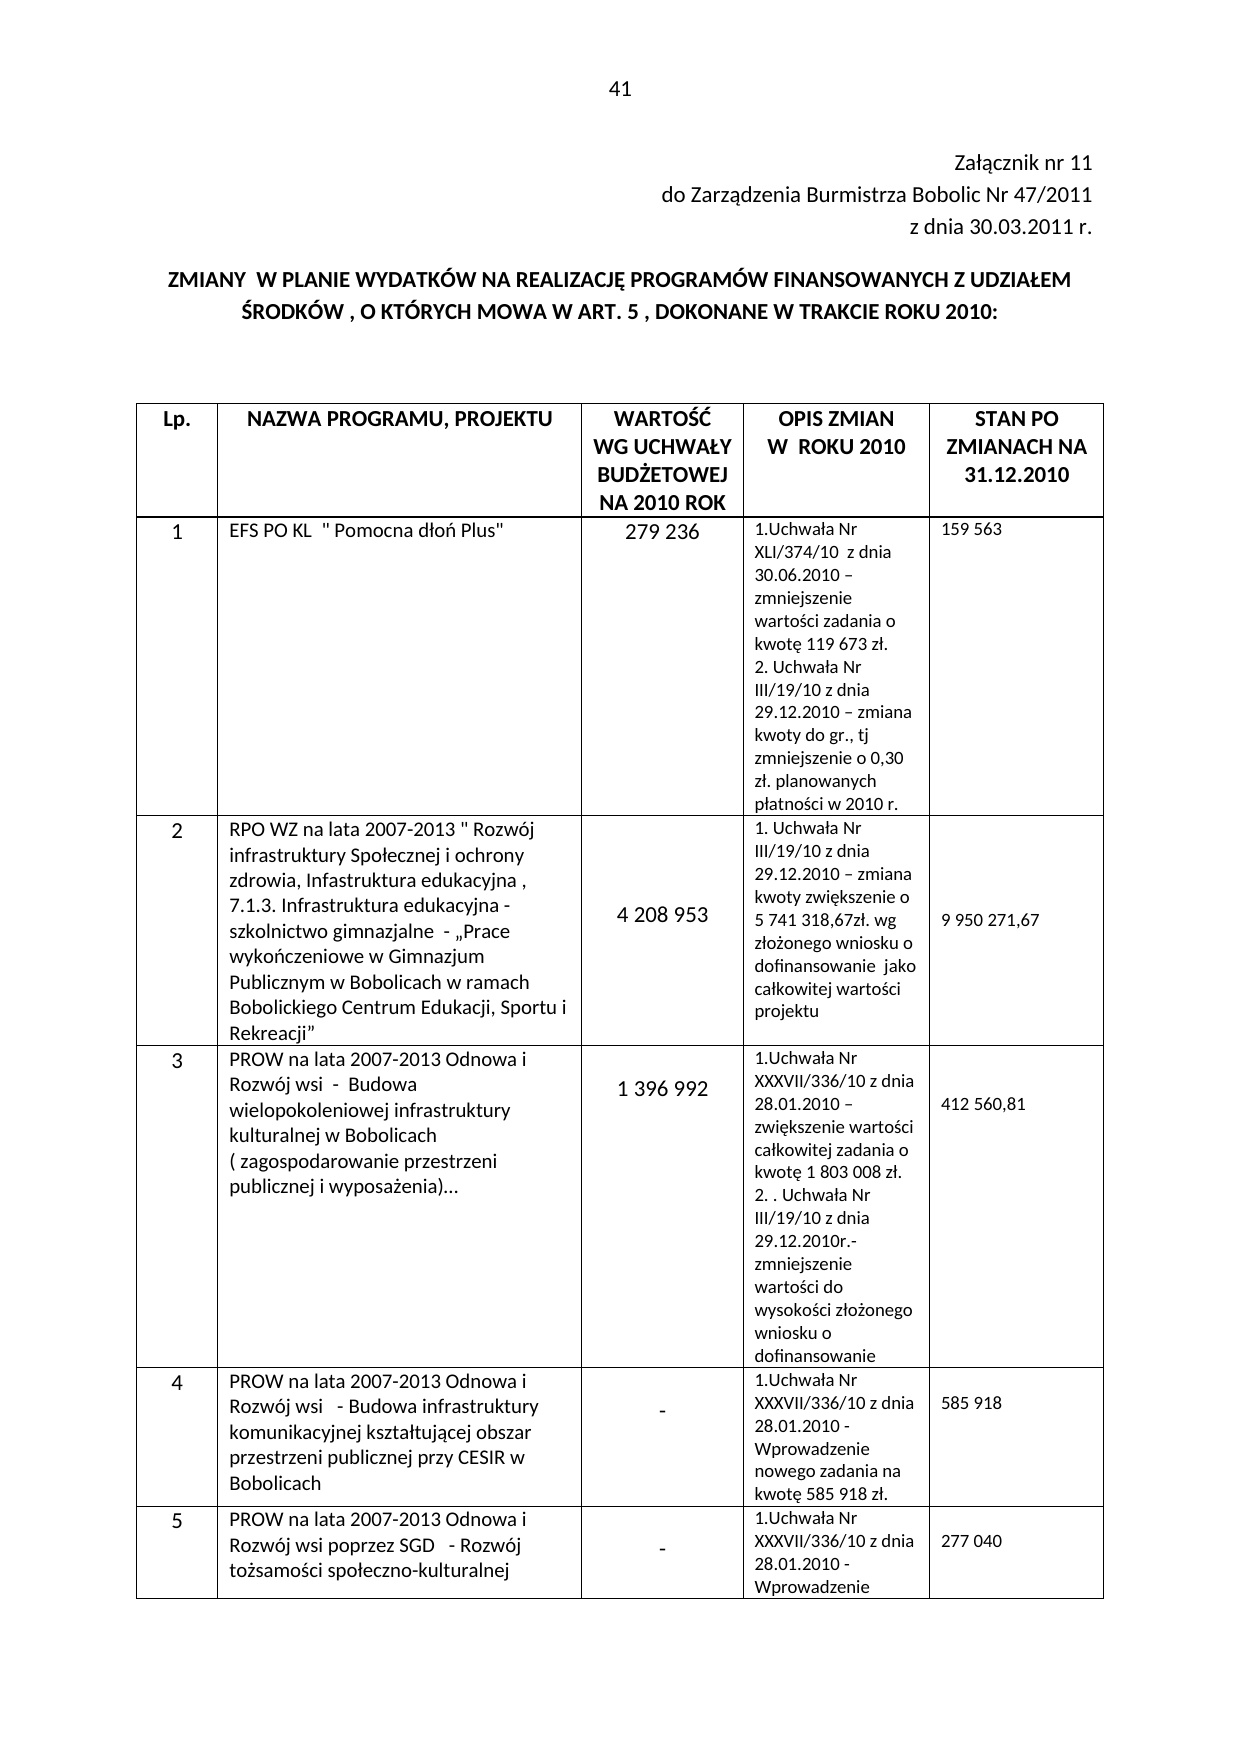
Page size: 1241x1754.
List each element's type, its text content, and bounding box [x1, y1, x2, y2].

table_cell 277 040 [930, 1507, 1103, 1598]
table_cell 1 396 992 [582, 1046, 743, 1367]
table_cell 9 950 271,67 [930, 816, 1103, 1045]
table_cell 1 [137, 518, 217, 815]
table_cell 2 [137, 816, 217, 1045]
table_cell - [582, 1368, 743, 1506]
table_cell 585 918 [930, 1368, 1103, 1506]
table_cell 4 [137, 1368, 217, 1506]
table_cell 1.Uchwała Nr XXXVII/336/10 z dnia 28.01.2010 - Wprowadzenie nowego zadania na kwotę 585 918 zł. [744, 1368, 929, 1506]
table_cell 412 560,81 [930, 1046, 1103, 1367]
table_header OPIS ZMIAN W ROKU 2010 [744, 404, 929, 516]
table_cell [218, 1507, 581, 1598]
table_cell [744, 1507, 929, 1598]
table_header STAN PO ZMIANACH NA 31.12.2010 [930, 404, 1103, 516]
table_cell 159 563 [930, 518, 1103, 815]
table_cell 1.Uchwała Nr XXXVII/336/10 z dnia 28.01.2010 – zwiększenie wartości całkowitej zadania o kwotę 1 803 008 zł. 2. . Uchwała Nr III/19/10 z dnia 29.12.2010r.- zmniejszenie wartości do wysokości złożonego wniosku o dofinansowanie [744, 1046, 929, 1367]
table_cell 3 [137, 1046, 217, 1367]
table_cell 1. Uchwała Nr III/19/10 z dnia 29.12.2010 – zmiana kwoty zwiększenie o 5 741 318,67zł. wg złożonego wniosku o dofinansowanie jako całkowitej wartości projektu [744, 816, 929, 1045]
table_cell EFS PO KL " Pomocna dłoń Plus" [218, 518, 581, 815]
table_cell - [582, 1507, 743, 1598]
table_header WARTOŚĆ WG UCHWAŁY BUDŻETOWEJ NA 2010 ROK [582, 404, 743, 516]
table_cell 5 [137, 1507, 217, 1598]
table_cell 1.Uchwała Nr XLI/374/10 z dnia 30.06.2010 – zmniejszenie wartości zadania o kwotę 119 673 zł. 2. Uchwała Nr III/19/10 z dnia 29.12.2010 – zmiana kwoty do gr., tj zmniejszenie o 0,30 zł. planowanych płatności w 2010 r. [744, 518, 929, 815]
table_header NAZWA PROGRAMU, PROJEKTU [218, 404, 581, 516]
table_cell PROW na lata 2007-2013 Odnowa i Rozwój wsi - Budowa infrastruktury komunikacyjnej kształtującej obszar przestrzeni publicznej przy CESIR w Bobolicach [218, 1368, 581, 1506]
text ZMIANY W PLANIE WYDATKÓW NA REALIZACJĘ PROGRAMÓW FINANSOWANYCH Z UDZIAŁEM ŚRODKÓW , O KTÓRYCH MOWA W ART. 5 , DOKONANE W TRAKCIE ROKU 2010: [148, 265, 1093, 325]
table_cell RPO WZ na lata 2007-2013 " Rozwój infrastruktury Społecznej i ochrony zdrowia, Infastruktura edukacyjna , 7.1.3. Infrastruktura edukacyjna - szkolnictwo gimnazjalne - „Prace wykończeniowe w Gimnazjum Publicznym w Bobolicach w ramach Bobolickiego Centrum Edukacji, Sportu i Rekreacji” [218, 816, 581, 1045]
table_header Lp. [137, 404, 217, 516]
table_cell PROW na lata 2007-2013 Odnowa i Rozwój wsi - Budowa wielopokoleniowej infrastruktury kulturalnej w Bobolicach ( zagospodarowanie przestrzeni publicznej i wyposażenia)… [218, 1046, 581, 1367]
text Załącznik nr 11 do Zarządzenia Burmistrza Bobolic Nr 47/2011 z dnia 30.03.2011 r. [148, 148, 1093, 240]
table_cell 279 236 [582, 518, 743, 815]
table_cell 4 208 953 [582, 816, 743, 1045]
